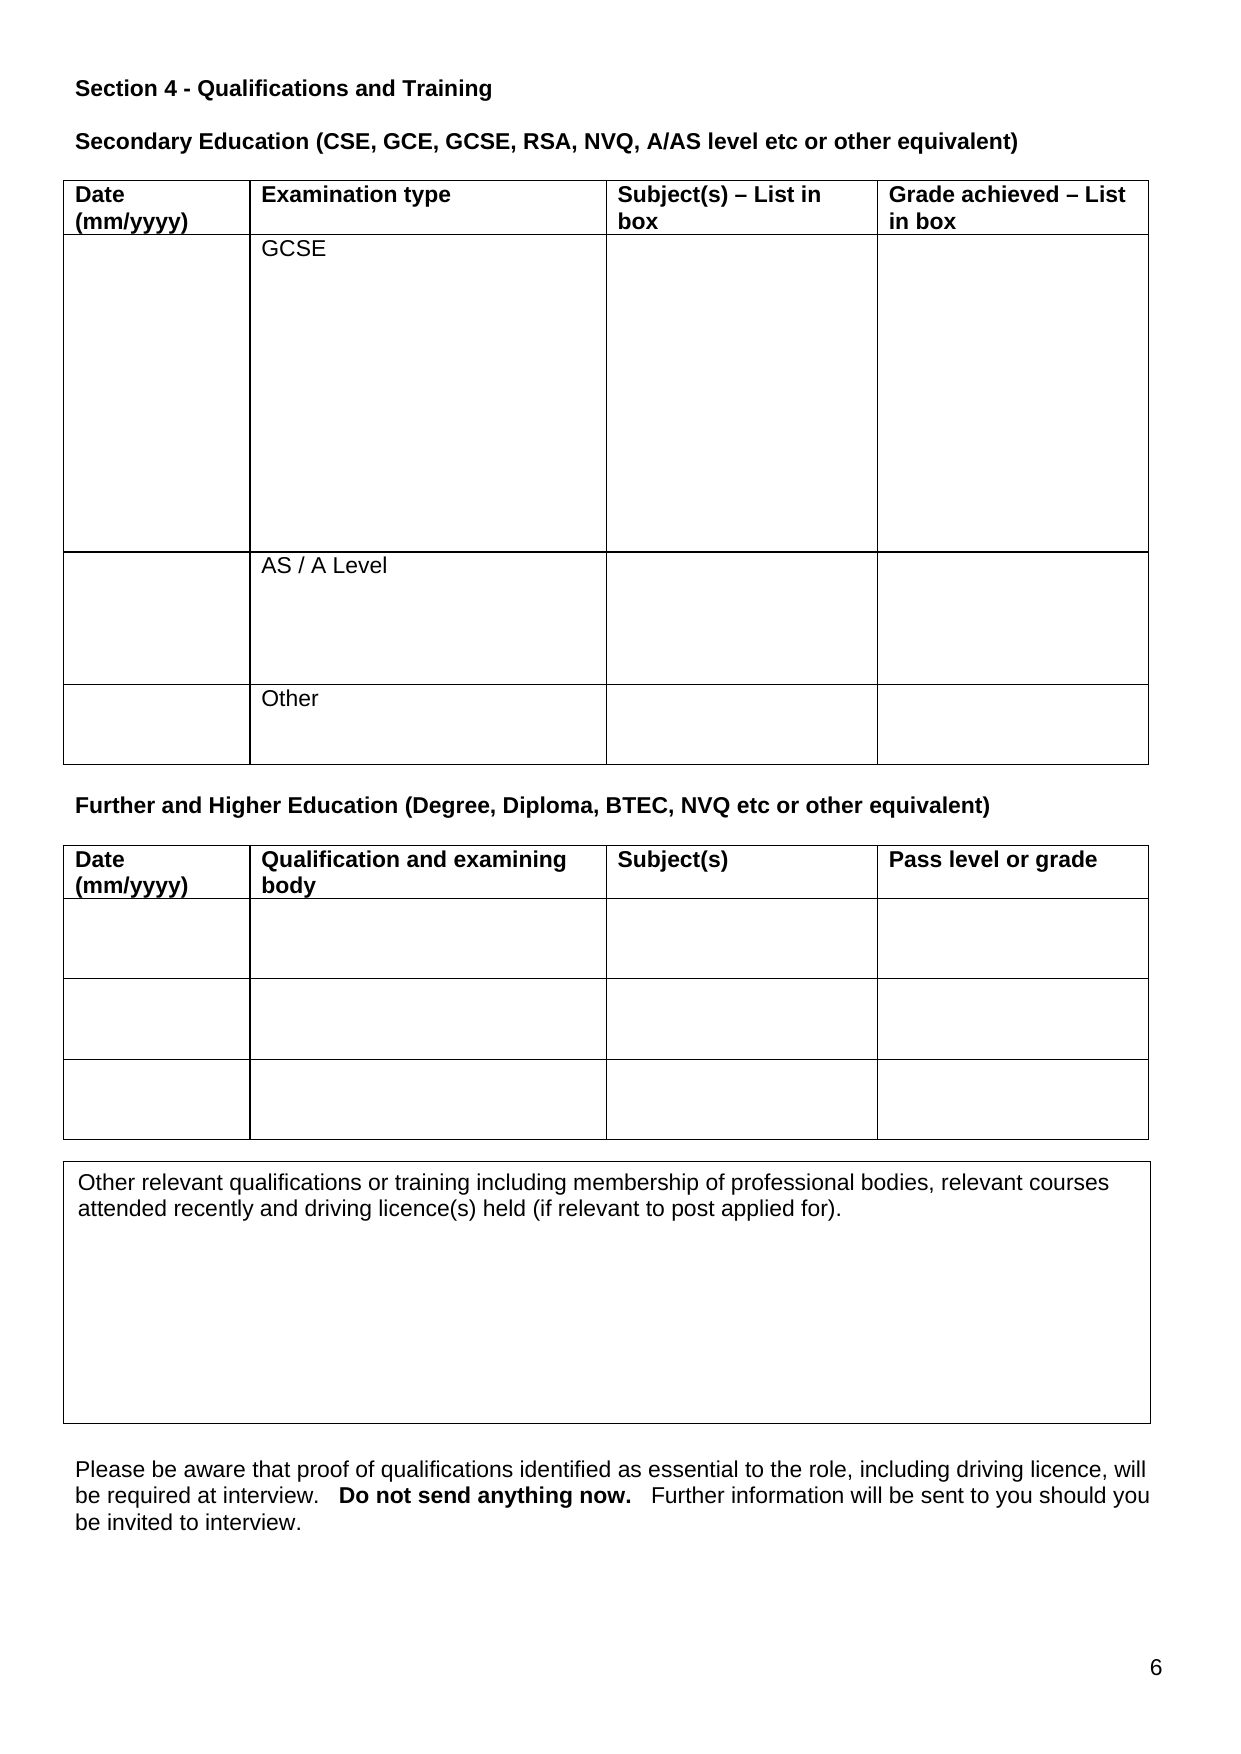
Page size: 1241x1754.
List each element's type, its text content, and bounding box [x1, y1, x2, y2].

table_cell Other [251, 685, 606, 764]
table_cell [607, 899, 877, 978]
table_cell AS / A Level [251, 553, 606, 684]
table_cell [251, 899, 606, 978]
table_cell [64, 235, 249, 551]
table_cell [607, 235, 877, 551]
text Please be aware that proof of qualifications identified as essential to the role, including driving licence, will be required at interview. Do not send anything now. Further information will be sent to you should you be invited to interview. [75, 1456, 1162, 1535]
table_cell [607, 1060, 877, 1138]
table_cell [251, 1060, 606, 1138]
text Section 4 - Qualifications and Training [75, 75, 1162, 101]
table_cell [878, 979, 1148, 1058]
table_cell [607, 979, 877, 1058]
table_header Grade achieved – List in box [878, 181, 1148, 234]
table_cell GCSE [251, 235, 606, 551]
text Further and Higher Education (Degree, Diploma, BTEC, NVQ etc or other equivalent) [75, 792, 1162, 818]
table_header Date (mm/yyyy) [64, 181, 249, 234]
table_header Qualification and examining body [251, 846, 606, 898]
table_header Pass level or grade [878, 846, 1148, 898]
table_cell [64, 899, 249, 978]
table_header Examination type [251, 181, 606, 234]
table_cell [878, 553, 1148, 684]
table_header Date (mm/yyyy) [64, 846, 249, 898]
table_cell [878, 235, 1148, 551]
table_cell [607, 553, 877, 684]
table_cell [64, 1060, 249, 1138]
text Secondary Education (CSE, GCE, GCSE, RSA, NVQ, A/AS level etc or other equivalent) [75, 128, 1162, 154]
table_cell [878, 899, 1148, 978]
table_header Subject(s) – List in box [607, 181, 877, 234]
table_cell [251, 979, 606, 1058]
table_cell [64, 685, 249, 764]
table_cell [607, 685, 877, 764]
table_cell [64, 553, 249, 684]
table_cell [64, 979, 249, 1058]
table_cell [878, 1060, 1148, 1138]
table_cell [878, 685, 1148, 764]
table_header Subject(s) [607, 846, 877, 898]
